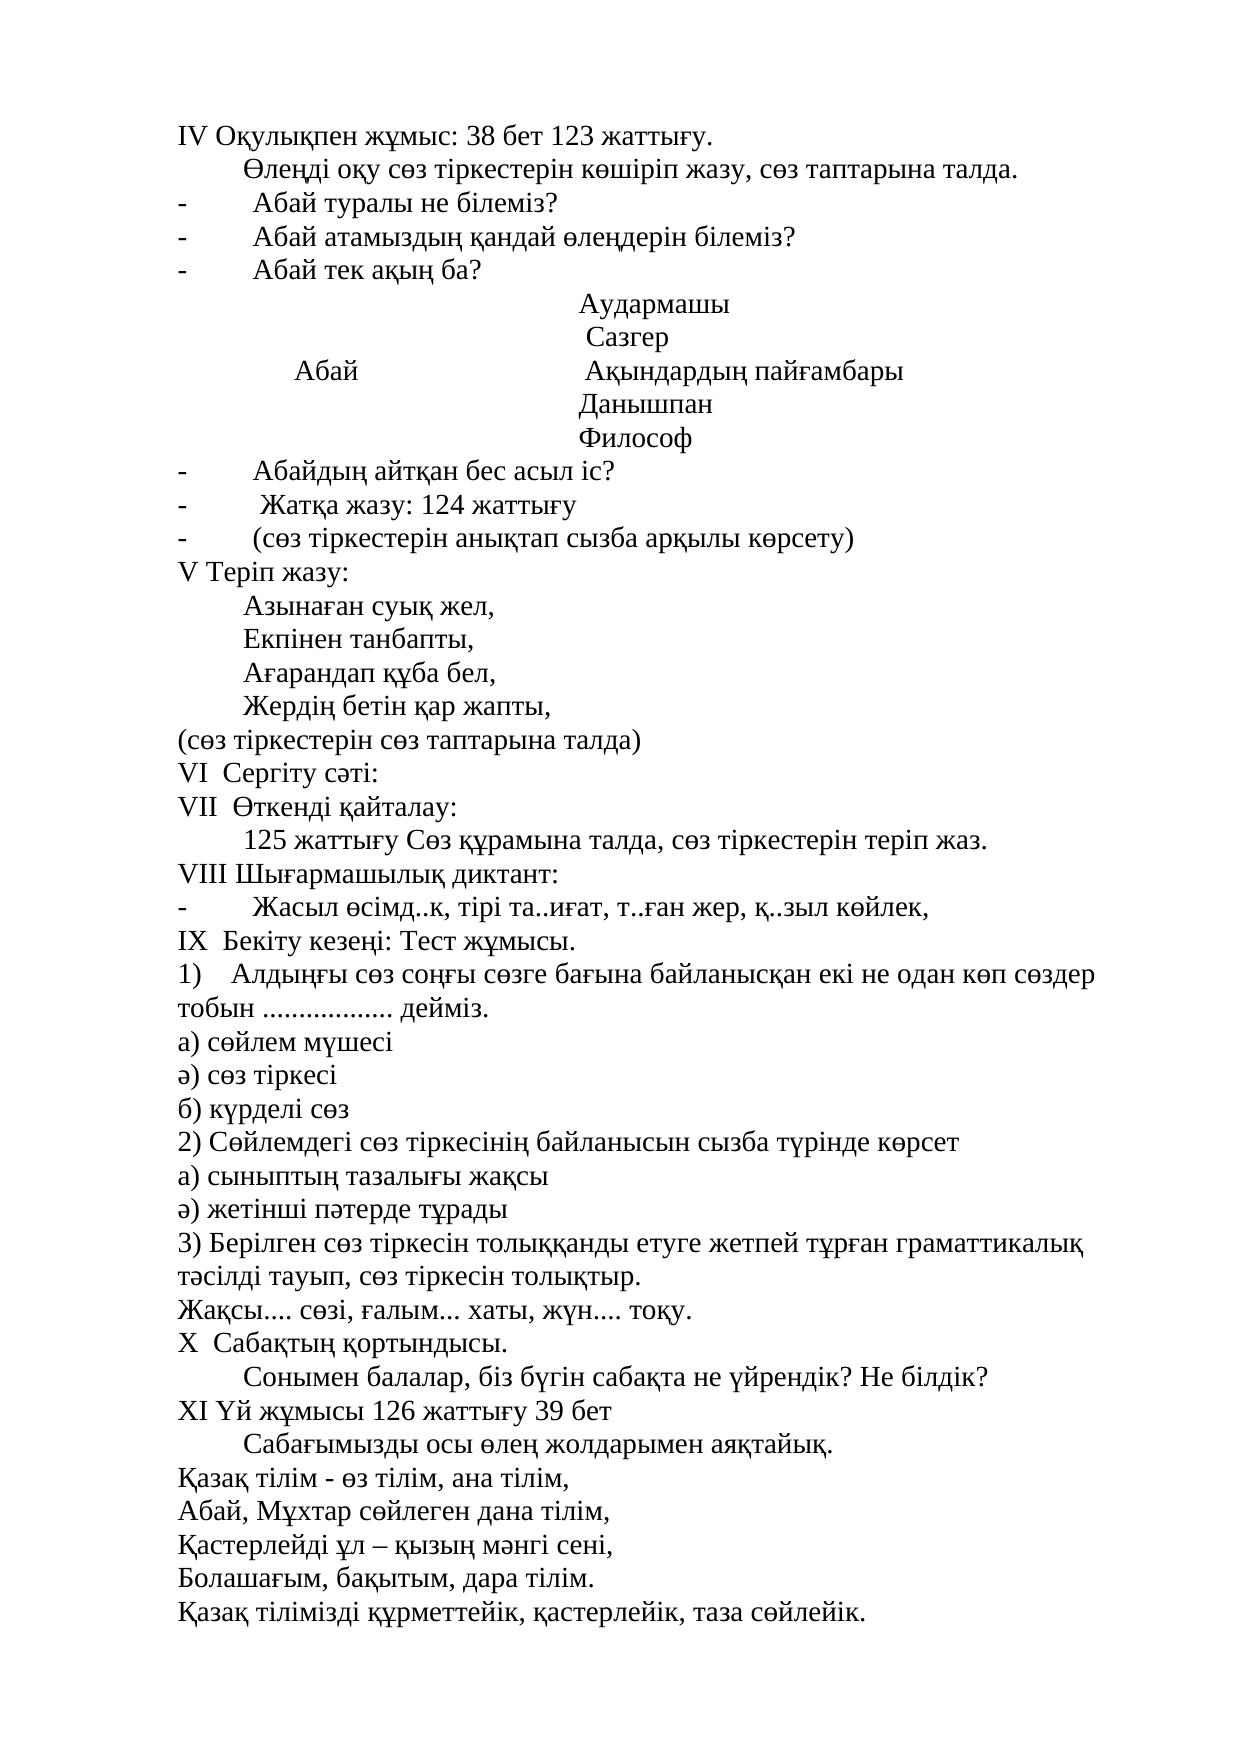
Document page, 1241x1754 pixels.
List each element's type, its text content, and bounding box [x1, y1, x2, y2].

text Жердің бетін қар жапты, [177, 688, 1152, 722]
text - Абайдың айтқан бес асыл іс? [177, 453, 1152, 487]
text VII Өткенді қайталау: [177, 789, 1152, 822]
text Қазақ тілімізді құрметтейік, қастерлейік, таза сөйлейік. [177, 1594, 1152, 1627]
text - Жасыл өсімд..к, тірі та..иғат, т..ған жер, қ..зыл көйлек, [177, 889, 1152, 923]
text Аудармашы [177, 286, 1152, 319]
text IV Оқулықпен жұмыс: 38 бет 123 жаттығу. [177, 118, 1152, 152]
text VIII Шығармашылық диктант: [177, 856, 1152, 889]
text X Cабақтың қортындысы. [177, 1326, 1152, 1359]
text Ағарандап құба бел, [177, 655, 1152, 688]
text - Абай тек ақың ба? [177, 252, 1152, 286]
text Абай Ақындардың пайғамбары [177, 353, 1152, 386]
text VI Сергіту сәті: [177, 755, 1152, 789]
text Сонымен балалар, біз бүгін сабақта не үйрендік? Не білдік? [177, 1359, 1152, 1393]
text Сабағымызды осы өлең жолдарымен аяқтайық. [177, 1426, 1152, 1460]
text (сөз тіркестерін сөз таптарына талда) [177, 722, 1152, 755]
text 125 жаттығу Сөз құрамына талда, сөз тіркестерін теріп жаз. [177, 822, 1152, 856]
text Өлеңді оқу сөз тіркестерін көшіріп жазу, сөз таптарына талда. [177, 152, 1152, 185]
text 3) Берілген сөз тіркесін толыққанды етуге жетпей тұрған граматтикалық тәсілді тауып, сөз тіркесін толықтыр. [177, 1225, 1152, 1292]
text - Абай туралы не білеміз? [177, 185, 1152, 219]
text Қазақ тілім - өз тілім, ана тілім, [177, 1460, 1152, 1493]
text ә) сөз тіркесі [177, 1057, 1152, 1091]
text ә) жетінші пәтерде тұрады [177, 1191, 1152, 1225]
text 1) Алдыңғы сөз соңғы сөзге бағына байланысқан екі не одан көп сөздер тобын .................. дейміз. [177, 957, 1152, 1024]
text - Абай атамыздың қандай өлеңдерін білеміз? [177, 219, 1152, 252]
text IX Бекіту кезеңі: Тест жұмысы. [177, 923, 1152, 957]
text - (сөз тіркестерін анықтап сызба арқылы көрсету) [177, 521, 1152, 554]
text 2) Сөйлемдегі сөз тіркесінің байланысын сызба түрінде көрсет [177, 1124, 1152, 1158]
text Абай, Мұхтар сөйлеген дана тілім, [177, 1493, 1152, 1527]
text Сазгер [177, 319, 1152, 353]
text б) күрделі сөз [177, 1091, 1152, 1124]
text Екпінен танбапты, [177, 621, 1152, 655]
text XI Үй жұмысы 126 жаттығу 39 бет [177, 1393, 1152, 1426]
text - Жатқа жазу: 124 жаттығу [177, 487, 1152, 521]
text а) сыныптың тазалығы жақсы [177, 1158, 1152, 1191]
text Болашағым, бақытым, дара тілім. [177, 1560, 1152, 1594]
text Қастерлейді ұл – қызың мәнгі сені, [177, 1527, 1152, 1560]
text Азынаған суық жел, [177, 588, 1152, 621]
text Данышпан [177, 386, 1152, 420]
text V Теріп жазу: [177, 554, 1152, 588]
text Жақсы.... сөзі, ғалым... хаты, жүн.... тоқу. [177, 1292, 1152, 1326]
text Философ [177, 420, 1152, 453]
text а) сөйлем мүшесі [177, 1024, 1152, 1057]
